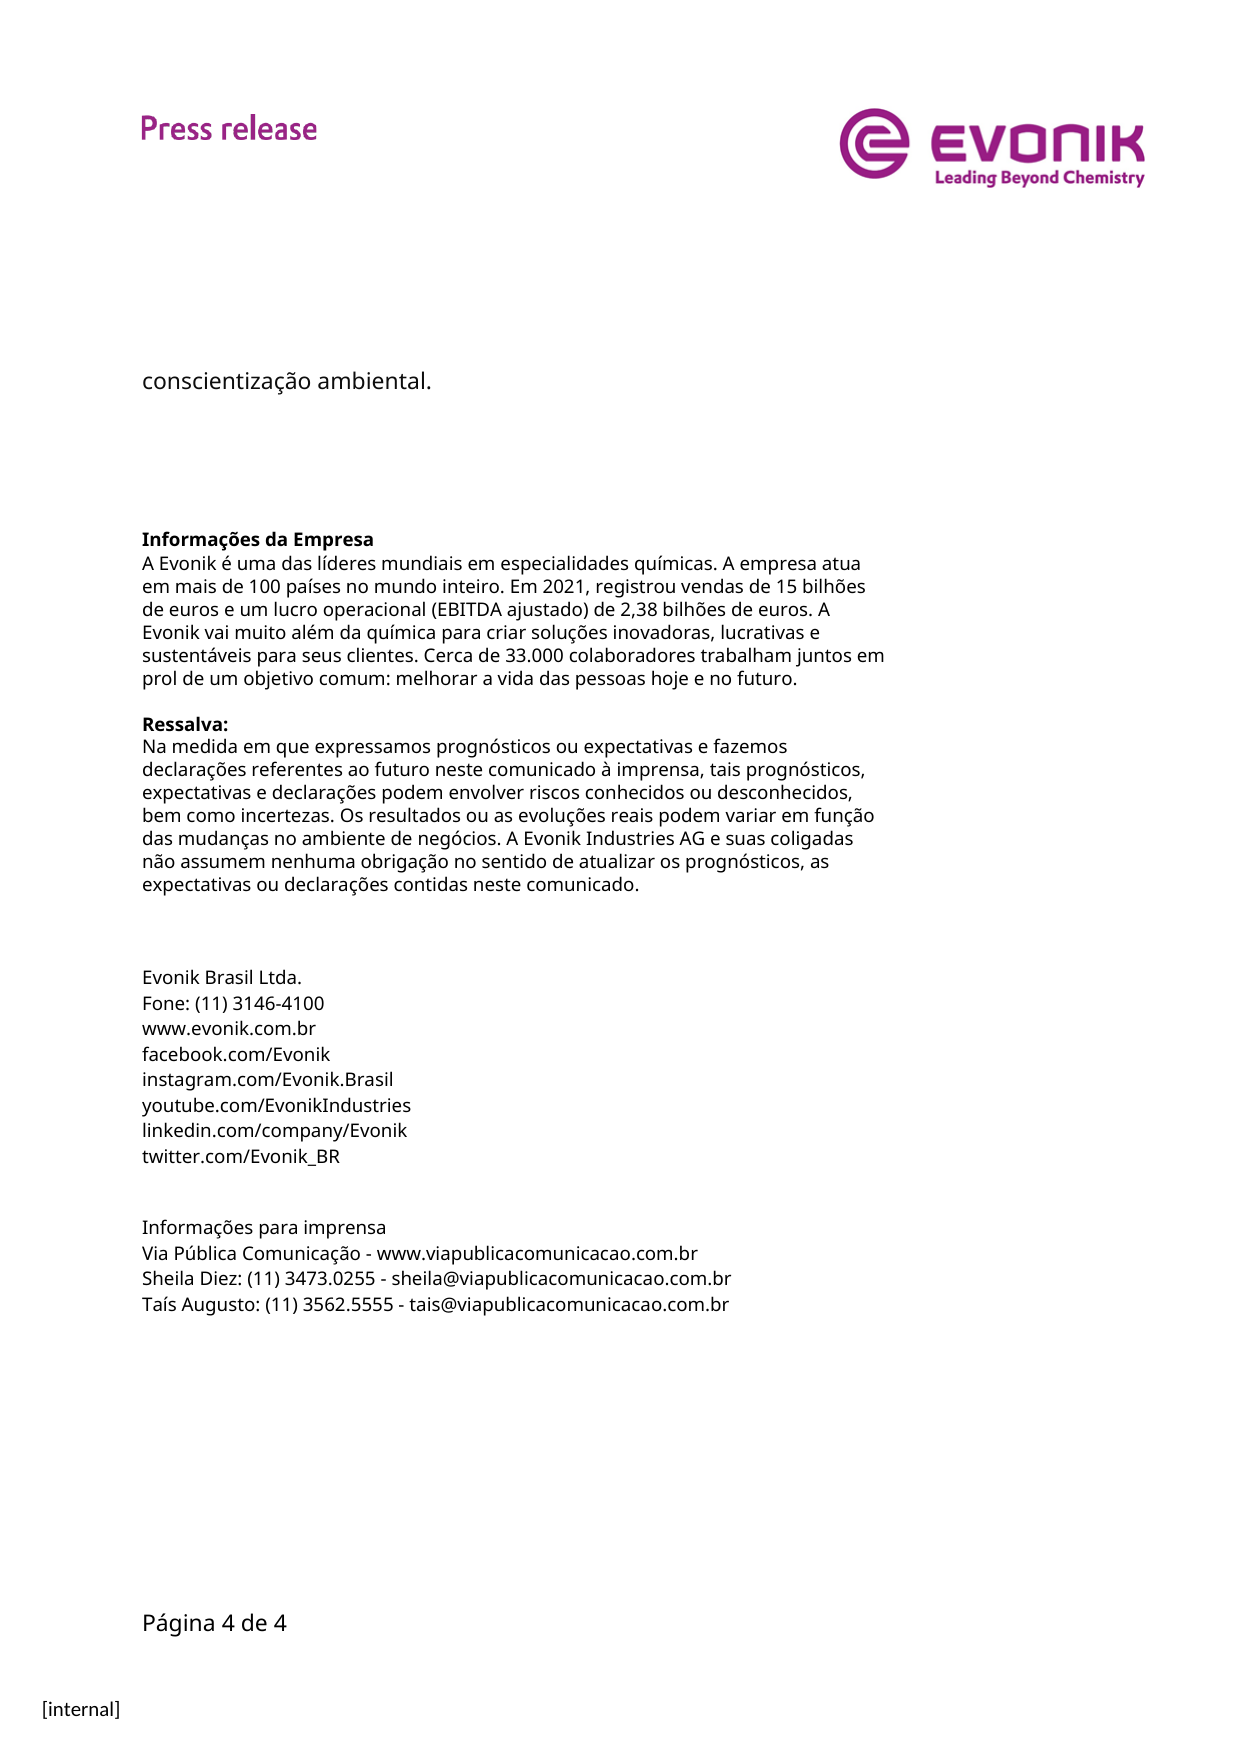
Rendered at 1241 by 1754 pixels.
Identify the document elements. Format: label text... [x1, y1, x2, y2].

text www.evonik.com.br [142, 1016, 886, 1041]
text A Evonik é uma das líderes mundiais em especialidades químicas. A empresa atua em mais de 100 países no mundo inteiro. Em 2021, registrou vendas de 15 bilhões de euros e um lucro operacional (EBITDA ajustado) de 2,38 bilhões de euros. A Evonik vai muito além da química para criar soluções inovadoras, lucrativas e sustentáveis para seus clientes. Cerca de 33.000 colaboradores trabalham juntos em prol de um objetivo comum: melhorar a vida das pessoas hoje e no futuro. [142, 552, 886, 690]
text Informações da Empresa [142, 521, 886, 552]
text instagram.com/Evonik.Brasil [142, 1067, 886, 1092]
text twitter.com/Evonik_BR [142, 1143, 886, 1169]
text Na medida em que expressamos prognósticos ou expectativas e fazemos declarações referentes ao futuro neste comunicado à imprensa, tais prognósticos, expectativas e declarações podem envolver riscos conhecidos ou desconhecidos, bem como incertezas. Os resultados ou as evoluções reais podem variar em função das mudanças no ambiente de negócios. A Evonik Industries AG e suas coligadas não assumem nenhuma obrigação no sentido de atualizar os prognósticos, as expectativas ou declarações contidas neste comunicado. [142, 736, 886, 896]
text Evonik Brasil Ltda. [142, 965, 886, 990]
picture [838, 106, 1146, 189]
text Taís Augusto: (11) 3562.5555 - tais@viapublicacomunicacao.com.br [142, 1291, 886, 1317]
text Informações para imprensa [142, 1215, 886, 1240]
text Sheila Diez: (11) 3473.0255 - sheila@viapublicacomunicacao.com.br [142, 1266, 886, 1291]
text youtube.com/EvonikIndustries [142, 1092, 886, 1118]
text Fone: (11) 3146-4100 [142, 990, 886, 1016]
picture [141, 114, 317, 140]
text Via Pública Comunicação - www.viapublicacomunicacao.com.br [142, 1240, 886, 1266]
text facebook.com/Evonik [142, 1041, 886, 1067]
text Ressalva: [142, 713, 886, 736]
text linkedin.com/company/Evonik [142, 1118, 886, 1143]
